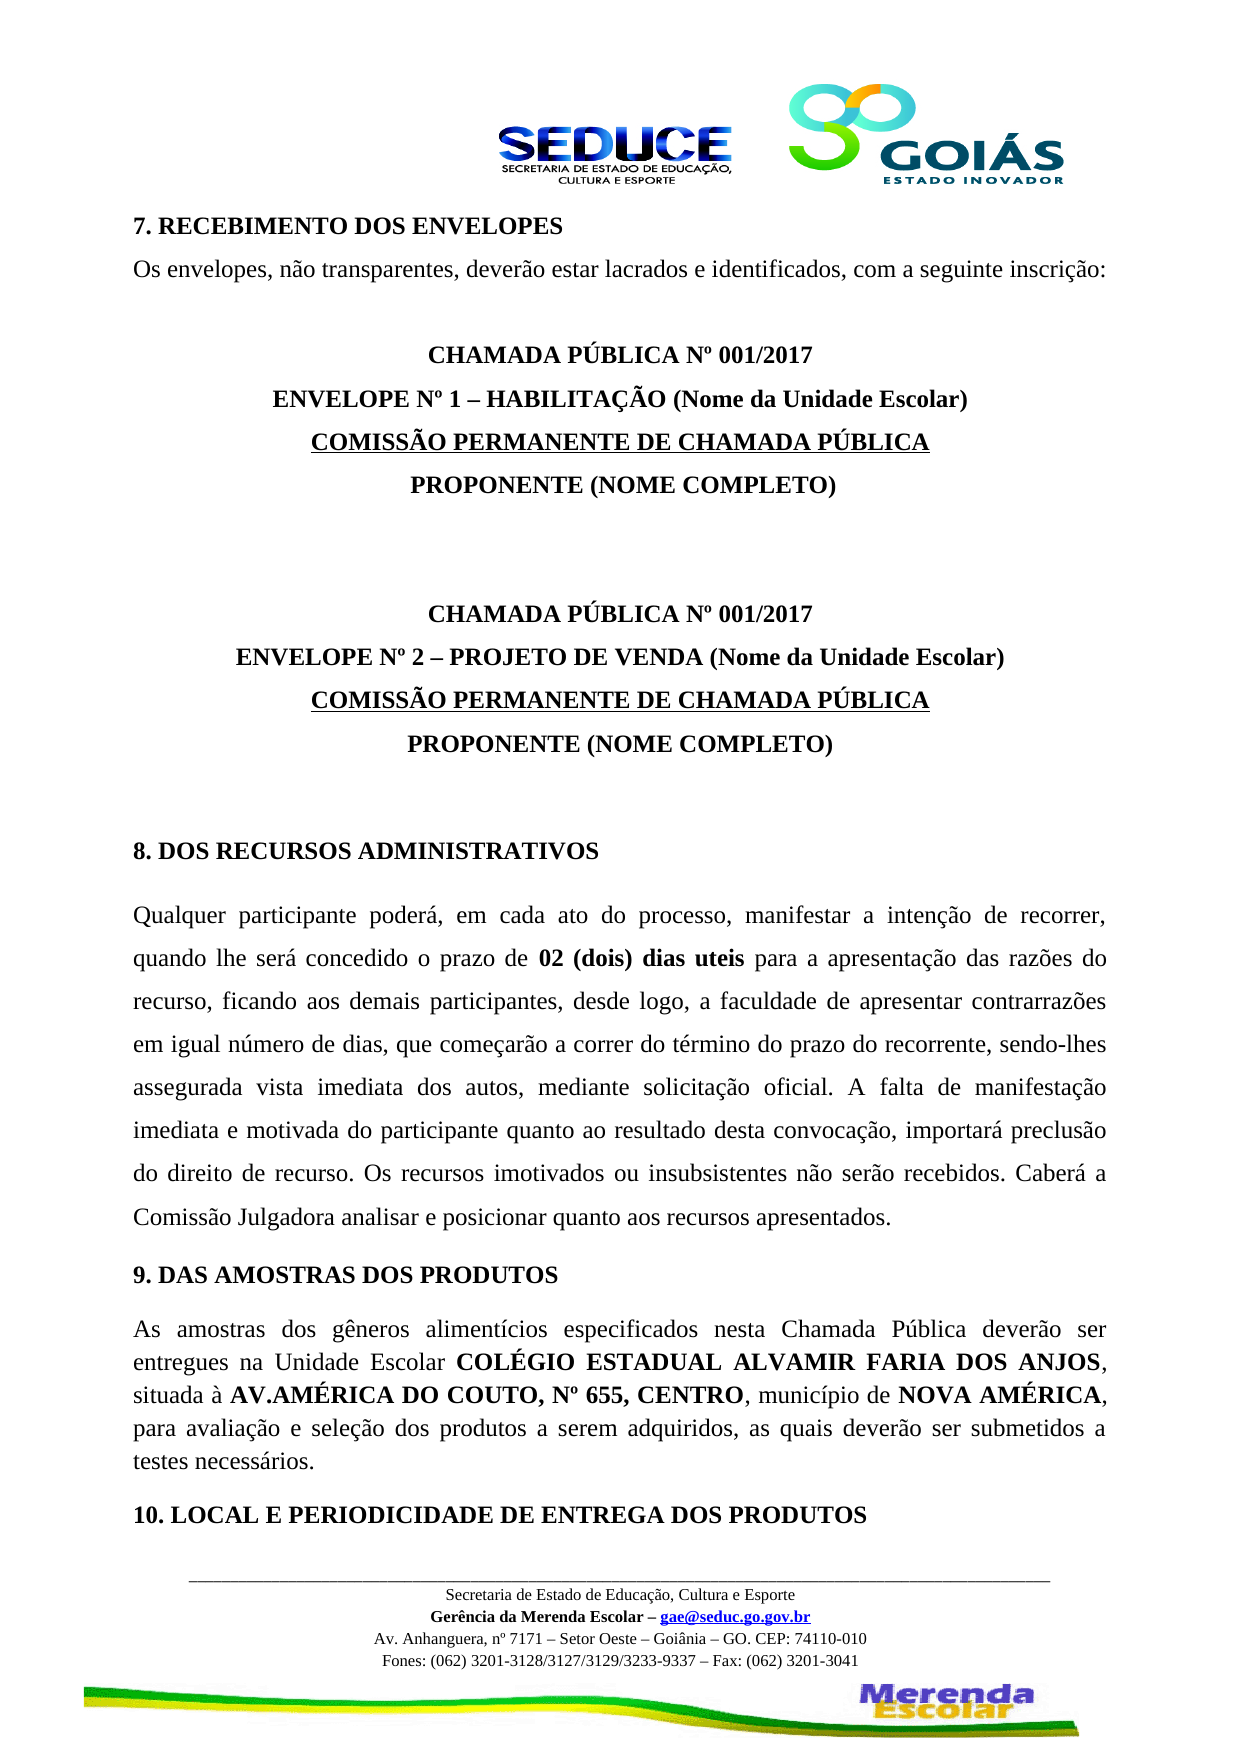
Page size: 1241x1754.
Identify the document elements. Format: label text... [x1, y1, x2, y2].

text ENVELOPE Nº 1 – HABILITAÇÃO (Nome da Unidade Escolar) [133, 384, 1107, 412]
picture [477, 73, 1108, 212]
text 7. RECEBIMENTO DOS ENVELOPES [133, 211, 1107, 240]
text CHAMADA PÚBLICA Nº 001/2017 [133, 341, 1107, 369]
text PROPONENTE (NOME COMPLETO) [133, 729, 1107, 757]
text Os envelopes, não transparentes, deverão estar lacrados e identificados, com a seguinte inscrição: [133, 254, 1107, 283]
text Qualquer participante poderá, em cada ato do processo, manifestar a intenção de recorrer, quando lhe será concedido o prazo de 02 (dois) dias uteis para a apresentação das razões do recurso, ficando aos demais participantes, desde logo, a faculdade de apresentar contrarrazões em igual número de dias, que começarão a correr do término do prazo do recorrente, sendo-lhes assegurada vista imediata dos autos, mediante solicitação oficial. A falta de manifestação imediata e motivada do participante quanto ao resultado desta convocação, importará preclusão do direito de recurso. Os recursos imotivados ou insubsistentes não serão recebidos. Caberá a Comissão Julgadora analisar e posicionar quanto aos recursos apresentados. [133, 900, 1107, 1230]
text CHAMADA PÚBLICA Nº 001/2017 [133, 599, 1107, 628]
text 9. DAS AMOSTRAS DOS PRODUTOS [133, 1260, 1013, 1289]
text 8. DOS RECURSOS ADMINISTRATIVOS [133, 836, 1107, 864]
text 10. LOCAL E PERIODICIDADE DE ENTREGA DOS PRODUTOS [133, 1500, 1103, 1529]
text COMISSÃO PERMANENTE DE CHAMADA PÚBLICA [133, 427, 1107, 456]
text PROPONENTE (NOME COMPLETO) [133, 470, 1107, 499]
text COMISSÃO PERMANENTE DE CHAMADA PÚBLICA [133, 686, 1107, 714]
text As amostras dos gêneros alimentícios especificados nesta Chamada Pública deverão ser entregues na Unidade Escolar COLÉGIO ESTADUAL ALVAMIR FARIA DOS ANJOS, situada à AV.AMÉRICA DO COUTO, Nº 655, CENTRO, município de NOVA AMÉRICA, para avaliação e seleção dos produtos a serem adquiridos, as quais deverão ser submetidos a testes necessários. [133, 1314, 1107, 1475]
text ENVELOPE Nº 2 – PROJETO DE VENDA (Nome da Unidade Escolar) [133, 642, 1107, 671]
